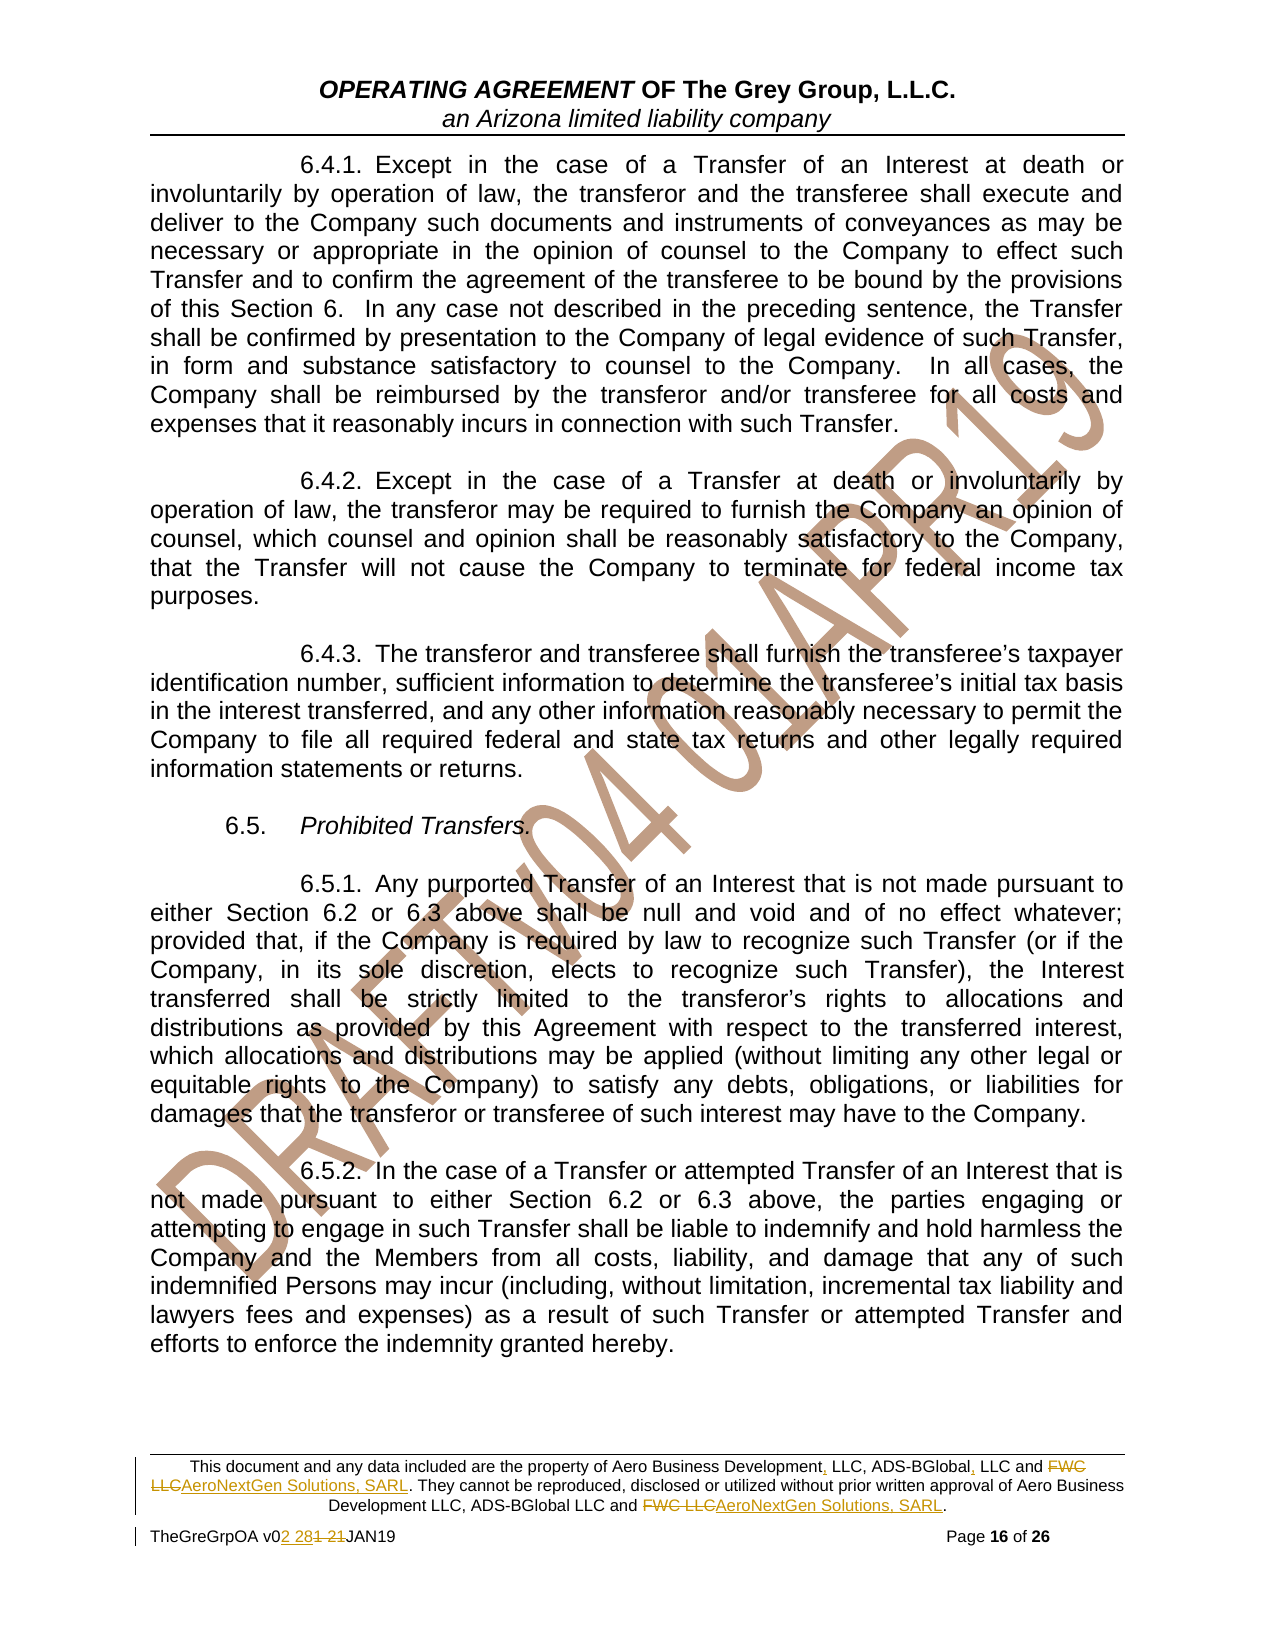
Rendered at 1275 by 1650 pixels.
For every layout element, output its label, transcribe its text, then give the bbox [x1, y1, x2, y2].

text 6.5.1. Any purported Transfer of an Interest that is not made pursuant to either Section 6.2 or 6.3 above shall be null and void and of no effect whatever; provided that, if the Company is required by law to recognize such Transfer (or if the Company, in its sole discretion, elects to recognize such Transfer), the Interest transferred shall be strictly limited to the transferor’s rights to allocations and distributions as provided by this Agreement with respect to the transferred interest, which allocations and distributions may be applied (without limiting any other legal or equitable rights to the Company) to satisfy any debts, obligations, or liabilities for damages that the transferor or transferee of such interest may have to the Company. [150, 869, 1125, 1127]
text 6.4.2. Except in the case of a Transfer at death or involuntarily by operation of law, the transferor may be required to furnish the Company an opinion of counsel, which counsel and opinion shall be reasonably satisfactory to the Company, that the Transfer will not cause the Company to terminate for federal income tax purposes. [150, 466, 1125, 610]
text 6.4.1. Except in the case of a Transfer of an Interest at death or involuntarily by operation of law, the transferor and the transferee shall execute and deliver to the Company such documents and instruments of conveyances as may be necessary or appropriate in the opinion of counsel to the Company to effect such Transfer and to confirm the agreement of the transferee to be bound by the provisions of this Section 6. In any case not described in the preceding sentence, the Transfer shall be confirmed by presentation to the Company of legal evidence of such Transfer, in form and substance satisfactory to counsel to the Company. In all cases, the Company shall be reimbursed by the transferor and/or transferee for all costs and expenses that it reasonably incurs in connection with such Transfer. [150, 150, 1125, 437]
text 6.5. Prohibited Transfers. [150, 811, 1125, 840]
text 6.5.2. In the case of a Transfer or attempted Transfer of an Interest that is not made pursuant to either Section 6.2 or 6.3 above, the parties engaging or attempting to engage in such Transfer shall be liable to indemnify and hold harmless the Company and the Members from all costs, liability, and damage that any of such indemnified Persons may incur (including, without limitation, incremental tax liability and lawyers fees and expenses) as a result of such Transfer or attempted Transfer and efforts to enforce the indemnity granted hereby. [150, 1156, 1125, 1357]
text 6.4.3. The transferor and transferee shall furnish the transferee’s taxpayer identification number, sufficient information to determine the transferee’s initial tax basis in the interest transferred, and any other information reasonably necessary to permit the Company to file all required federal and state tax returns and other legally required information statements or returns. [150, 639, 1125, 782]
